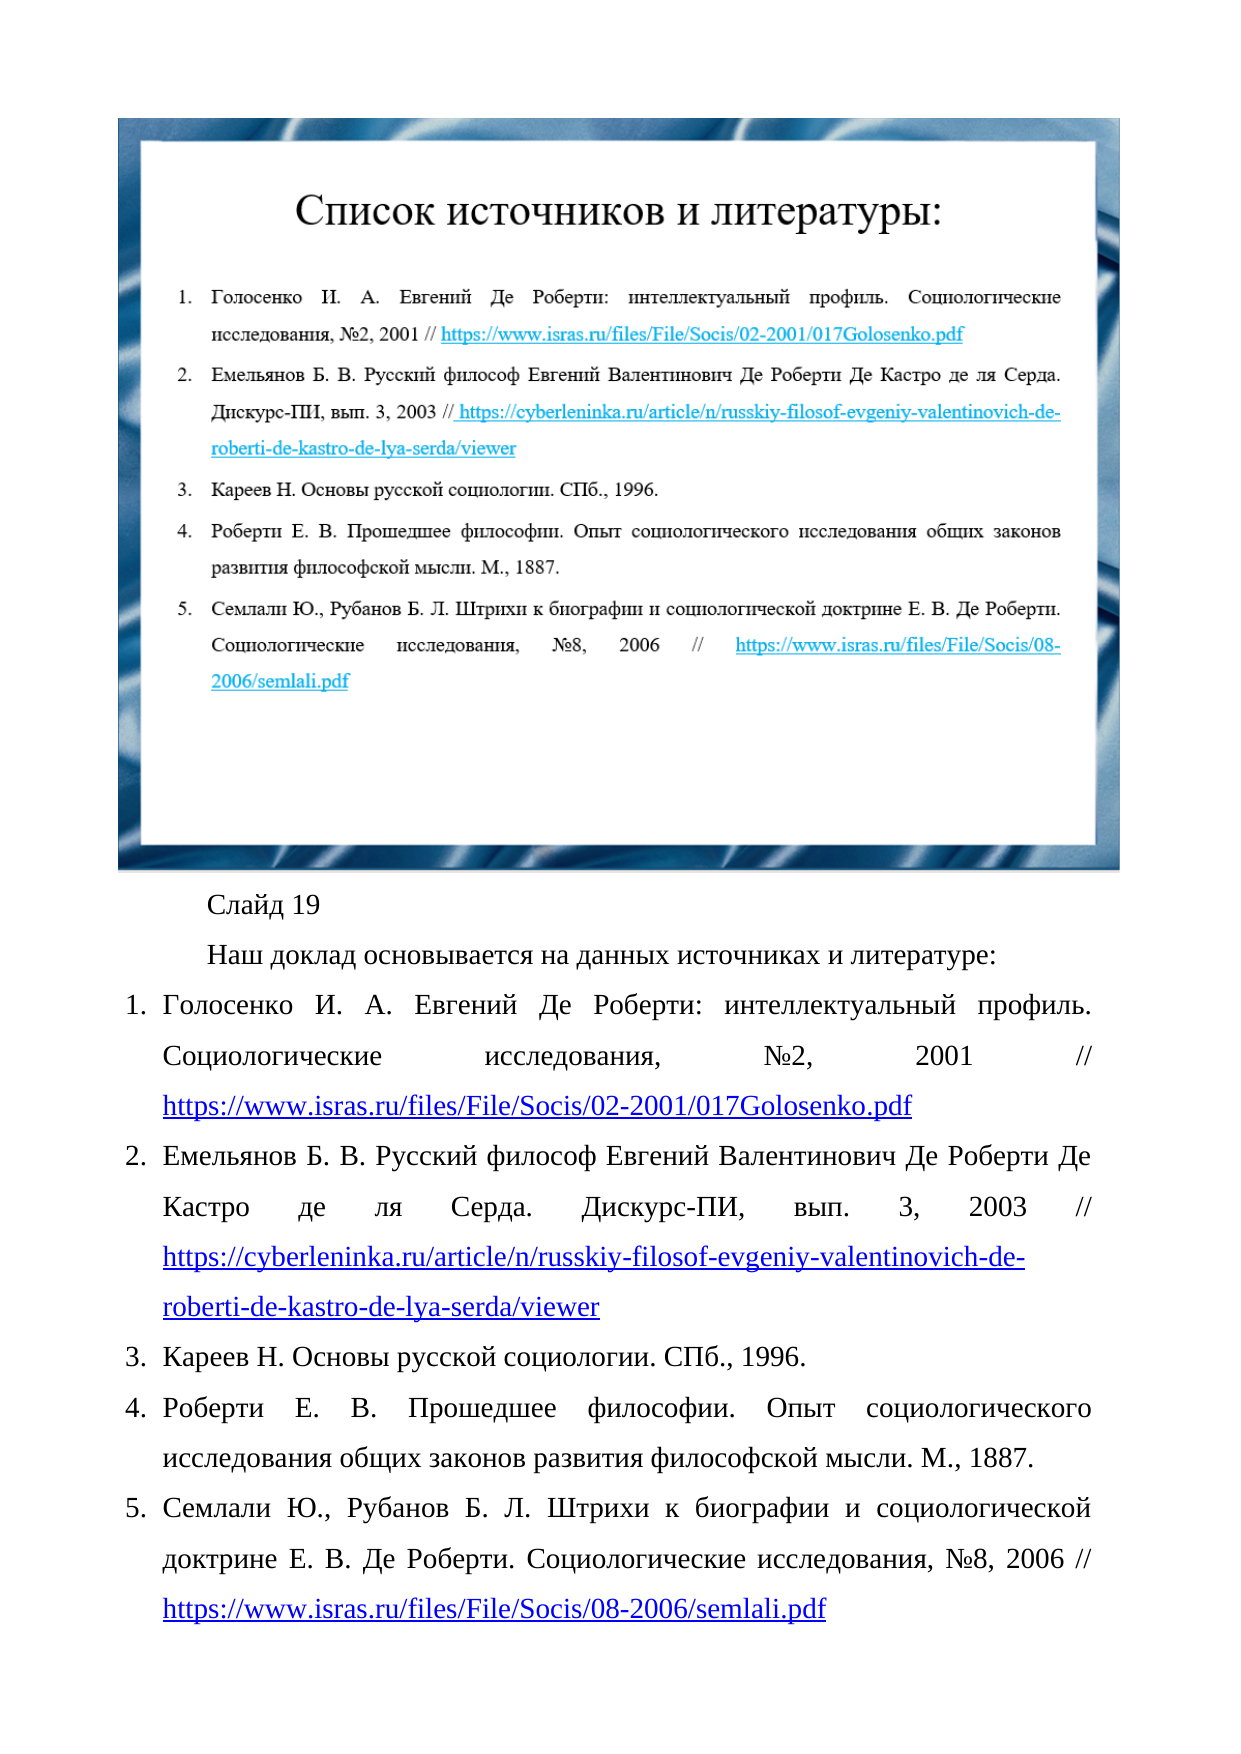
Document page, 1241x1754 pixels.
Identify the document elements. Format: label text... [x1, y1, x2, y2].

list Семлали Ю., Рубанов Б. Л. Штрихи к биографии и социологической доктрине Е. В. Де Роберти. Социологические исследования, №8, 2006 // https://www.isras.ru/files/File/Socis/08-2006/semlali.pdf [125, 1491, 1093, 1625]
text Наш доклад основывается на данных источниках и литературе: [133, 937, 1093, 971]
list Голосенко И. А. Евгений Де Роберти: интеллектуальный профиль. Социологические исследования, №2, 2001 // https://www.isras.ru/files/File/Socis/02-2001/017Golosenko.pdf [125, 987, 1093, 1122]
list Кареев Н. Основы русской социологии. СПб., 1996. [125, 1339, 1093, 1373]
list Роберти Е. В. Прошедшее философии. Опыт социологического исследования общих законов развития философской мысли. М., 1887. [125, 1390, 1093, 1474]
list Емельянов Б. В. Русский философ Евгений Валентинович Де Роберти Де Кастро де ля Серда. Дискурс-ПИ, вып. 3, 2003 // https://cyberleninka.ru/article/n/russkiy-filosof-evgeniy-valentinovich-de-roberti-de-kastro-de-lya-serda/viewer [125, 1138, 1093, 1323]
picture [118, 118, 1120, 873]
text Слайд 19 [133, 887, 1137, 920]
